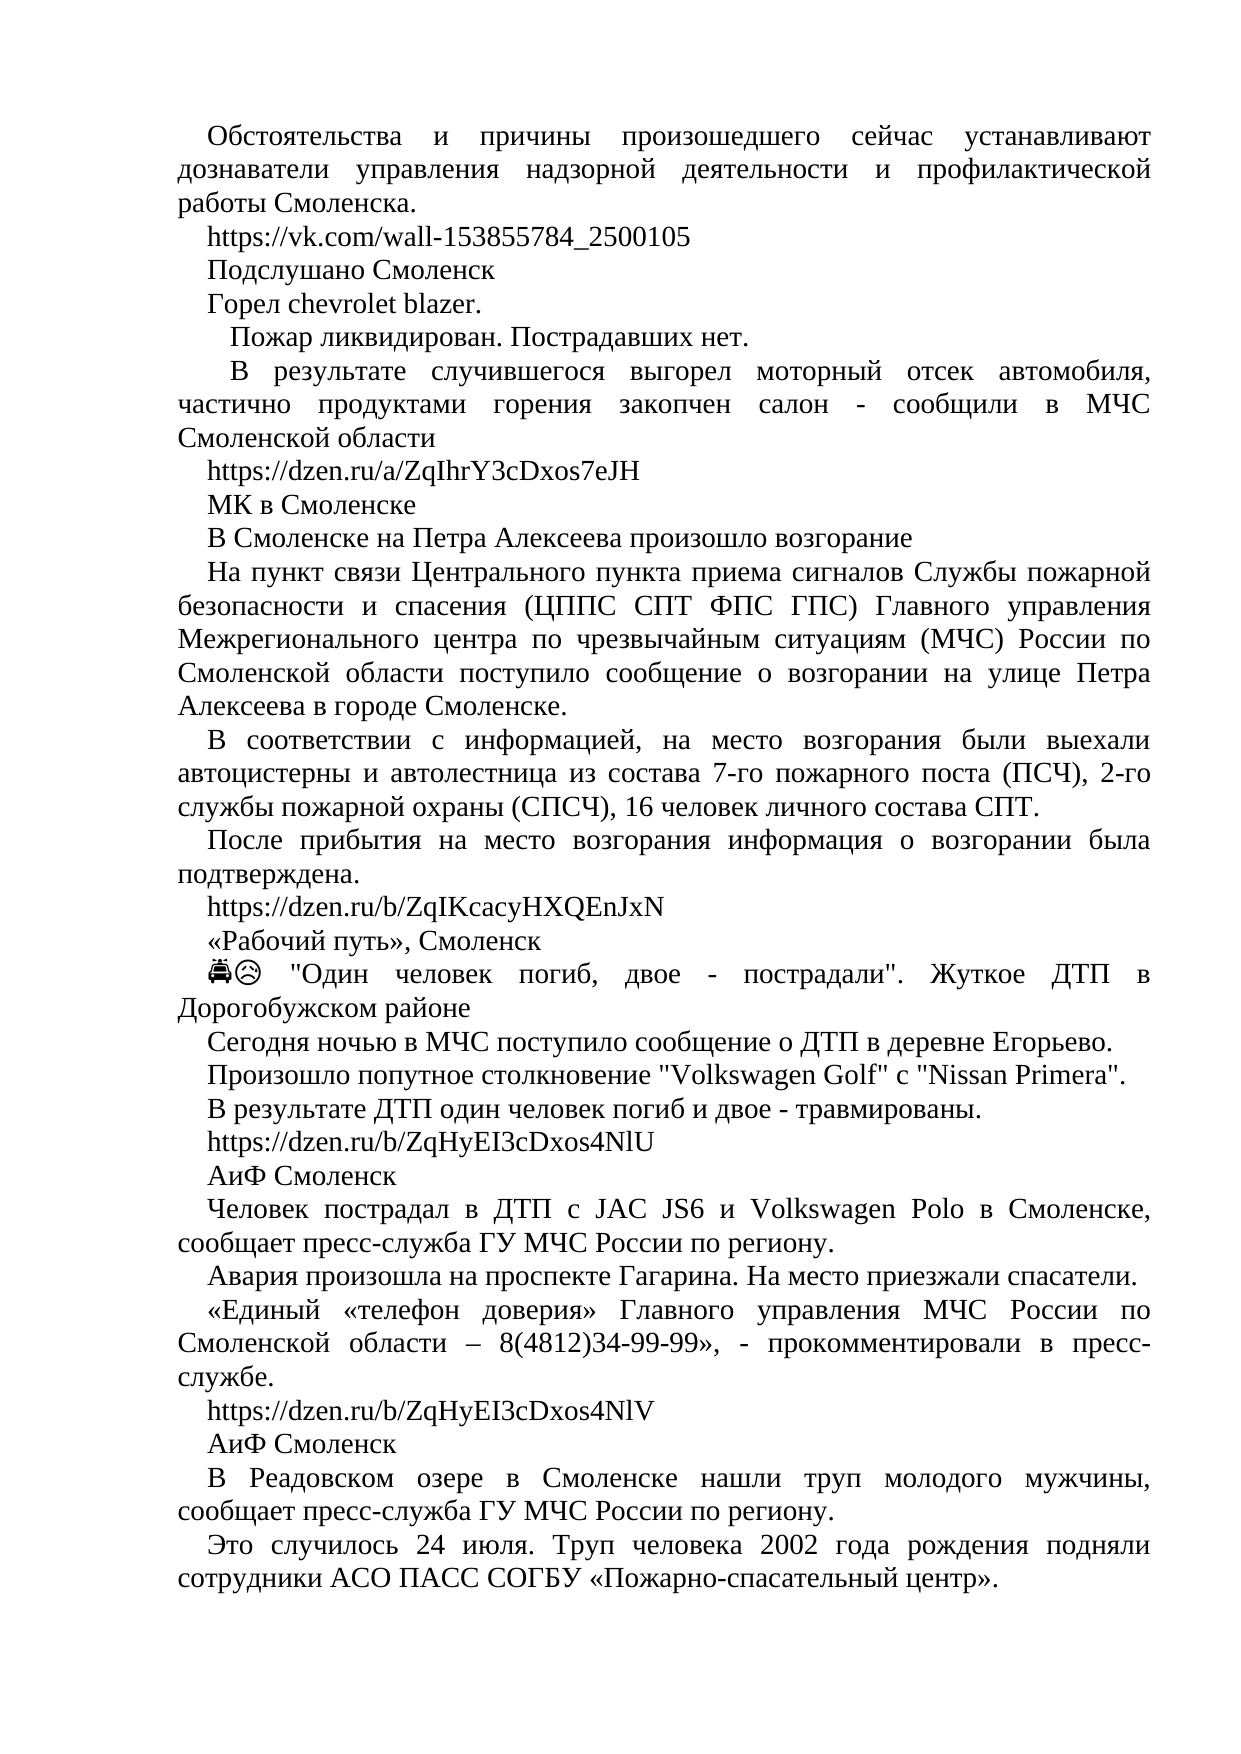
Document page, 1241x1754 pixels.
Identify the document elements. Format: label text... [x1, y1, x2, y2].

text Авария произошла на проспекте Гагарина. На место приезжали спасатели. [177, 1258, 1152, 1292]
text Горел chevrolet blazer. [177, 286, 1152, 319]
text Человек пострадал в ДТП с JAC JS6 и Volkswagen Polo в Смоленске, сообщает пресс-служба ГУ МЧС России по региону. [177, 1191, 1152, 1258]
text МК в Смоленске [177, 487, 1152, 521]
text В результате ДТП один человек погиб и двое - травмированы. [177, 1091, 1152, 1124]
text https://dzen.ru/a/ZqIhrY3cDxos7eJH [177, 453, 1152, 487]
text 💬В результате случившегося выгорел моторный отсек автомобиля, частично продуктами горения закопчен салон - сообщили в МЧС Смоленской области [177, 353, 1152, 453]
text После прибытия на место возгорания информация о возгорании была подтверждена. [177, 822, 1152, 889]
text В Реадовском озере в Смоленске нашли труп молодого мужчины, сообщает пресс-служба ГУ МЧС России по региону. [177, 1460, 1152, 1527]
text Обстоятельства и причины произошедшего сейчас устанавливают дознаватели управления надзорной деятельности и профилактической работы Смоленска. [177, 118, 1152, 219]
text В соответствии с информацией, на место возгорания были выехали автоцистерны и автолестница из состава 7-го пожарного поста (ПСЧ), 2-го службы пожарной охраны (СПСЧ), 16 человек личного состава СПТ. [177, 722, 1152, 822]
text На пункт связи Центрального пункта приема сигналов Службы пожарной безопасности и спасения (ЦППС СПТ ФПС ГПС) Главного управления Межрегионального центра по чрезвычайным ситуациям (МЧС) России по Смоленской области поступило сообщение о возгорании на улице Петра Алексеева в городе Смоленске. [177, 554, 1152, 722]
text https://dzen.ru/b/ZqHyEI3cDxos4NlU [177, 1124, 1152, 1158]
text В Смоленске на Петра Алексеева произошло возгорание [177, 521, 1152, 554]
text Это случилось 24 июля. Труп человека 2002 года рождения подняли сотрудники АСО ПАСС СОГБУ «Пожарно-спасательный центр». [177, 1527, 1152, 1594]
text АиФ Смоленск [177, 1426, 1152, 1460]
text «Единый «телефон доверия» Главного управления МЧС России по Смоленской области – 8(4812)34-99-99», - прокомментировали в пресс-службе. [177, 1292, 1152, 1393]
text 🚔😥 "Один человек погиб, двое - пострадали". Жуткое ДТП в Дорогобужском районе [177, 957, 1152, 1024]
text Подслушано Смоленск [177, 252, 1152, 286]
text Произошло попутное столкновение "Volkswagen Golf" с "Nissan Primera". [177, 1057, 1152, 1091]
text АиФ Смоленск [177, 1158, 1152, 1191]
text «Рабочий путь», Смоленск [177, 923, 1152, 957]
text https://dzen.ru/b/ZqHyEI3cDxos4NlV [177, 1393, 1152, 1426]
text Сегодня ночью в МЧС поступило сообщение о ДТП в деревне Егорьево. [177, 1024, 1152, 1057]
text ✅Пожар ликвидирован. Пострадавших нет. [177, 319, 1152, 353]
text https://vk.com/wall-153855784_2500105 [177, 219, 1152, 252]
text https://dzen.ru/b/ZqIKcacyHXQEnJxN [177, 889, 1152, 923]
